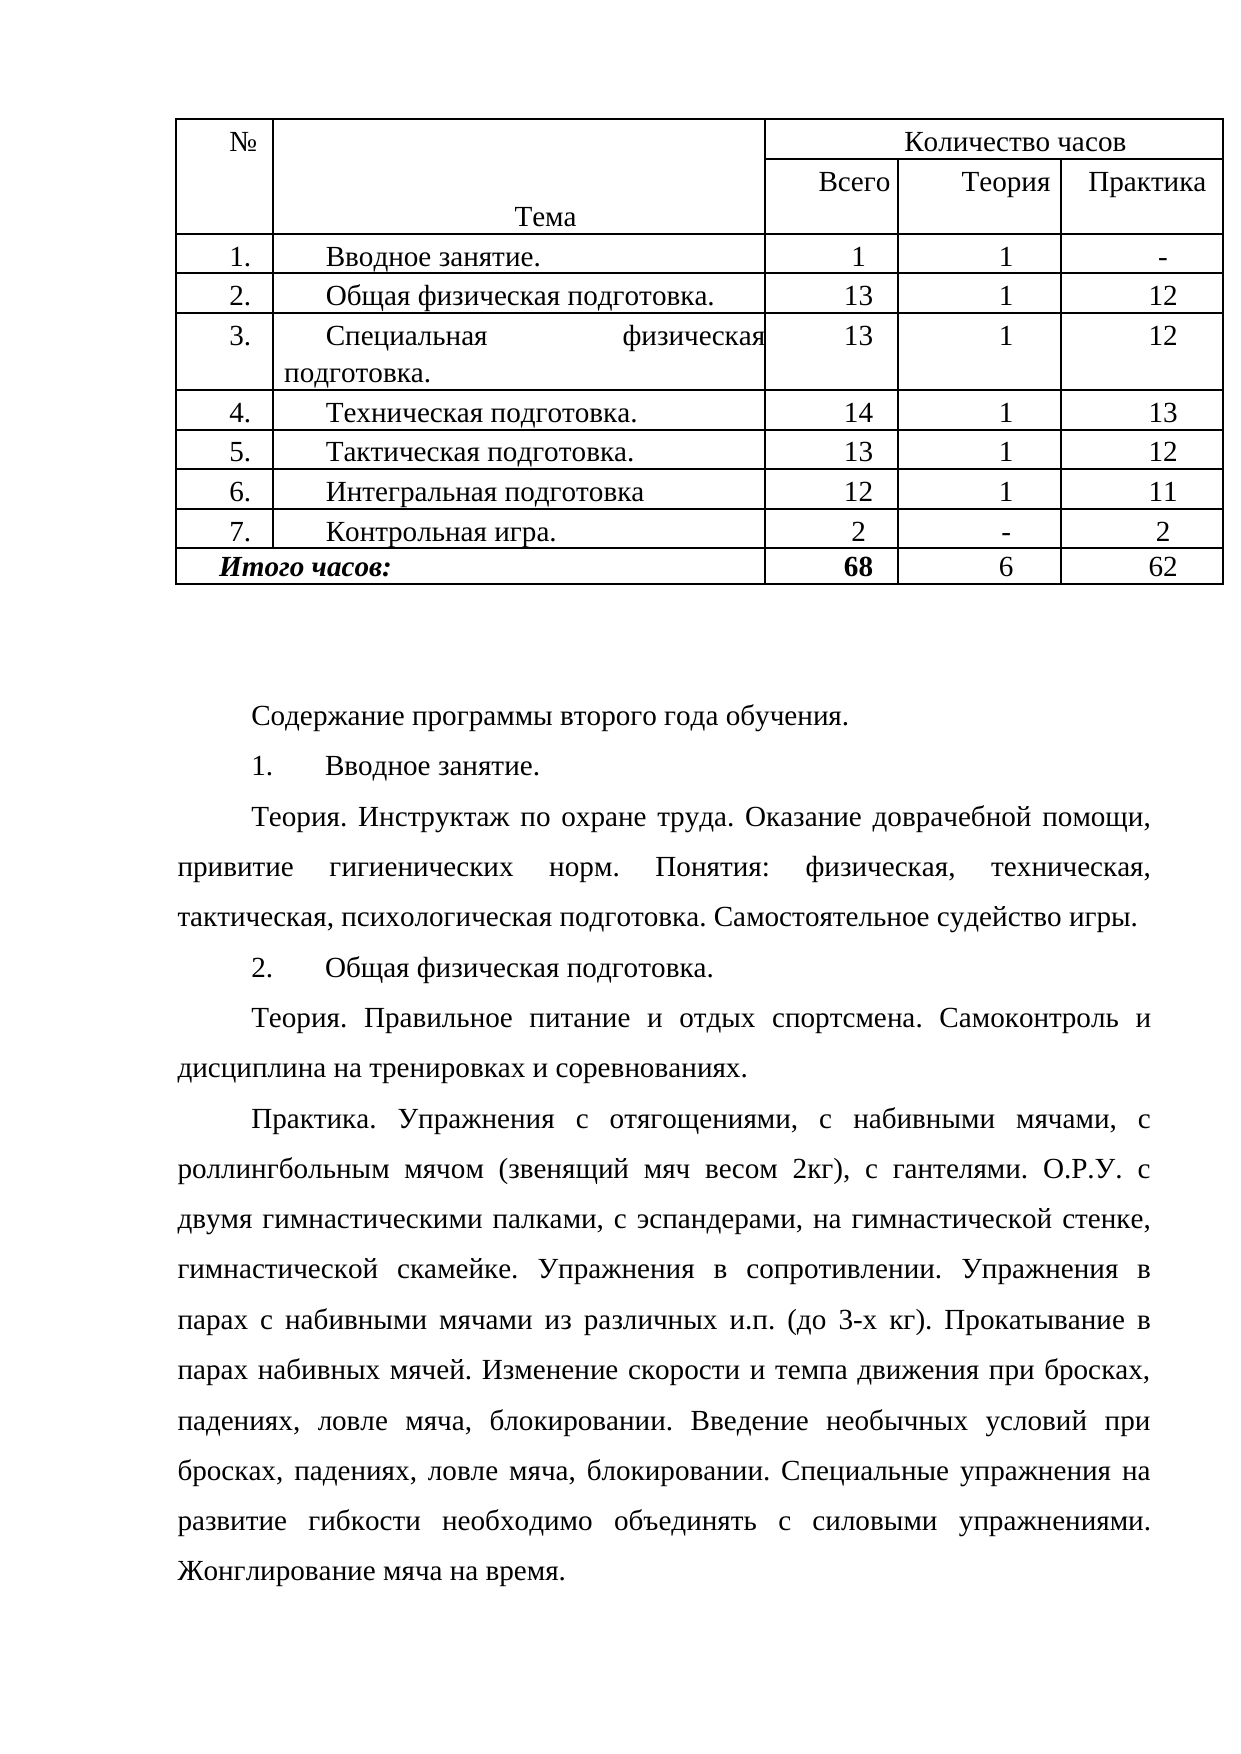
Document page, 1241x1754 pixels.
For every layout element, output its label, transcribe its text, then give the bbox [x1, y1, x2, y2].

table_cell 5. [177, 431, 272, 468]
table_cell 7. [177, 510, 272, 547]
table_cell Вводное занятие. [274, 235, 764, 272]
table_cell 1 [899, 431, 1060, 468]
table_cell 1 [766, 235, 897, 272]
table_cell Техническая подготовка. [274, 391, 764, 428]
table_cell 13 [1062, 391, 1222, 428]
table_cell 2. [177, 274, 272, 312]
table_cell 1 [899, 235, 1060, 272]
table_cell Тактическая подготовка. [274, 431, 764, 468]
table_cell 62 [1062, 549, 1222, 583]
table_cell 4. [177, 391, 272, 428]
table_cell 68 [766, 549, 897, 583]
table_cell Специальная физическая подготовка. [274, 314, 764, 389]
table_cell 12 [1062, 314, 1222, 389]
table_cell 14 [766, 391, 897, 428]
table_cell - [899, 510, 1060, 547]
table_cell Интегральная подготовка [274, 470, 764, 508]
table_cell 13 [766, 274, 897, 312]
table_header Количество часов [766, 120, 1222, 158]
table_cell 3. [177, 314, 272, 389]
table_cell 13 [766, 431, 897, 468]
text 2. Общая физическая подготовка. [177, 950, 1152, 983]
table_cell 12 [1062, 431, 1222, 468]
text 1. Вводное занятие. [177, 748, 1152, 782]
table_cell 2 [1062, 510, 1222, 547]
table_cell Практика [1062, 160, 1222, 233]
text Практика. Упражнения с отягощениями, с набивными мячами, с роллингбольным мячом (звенящий мяч весом 2кг), с гантелями. О.Р.У. с двумя гимнастическими палками, с эспандерами, на гимнастической стенке, гимнастической скамейке. Упражнения в сопротивлении. Упражнения в парах с набивными мячами из различных и.п. (до 3-х кг). Прокатывание в парах набивных мячей. Изменение скорости и темпа движения при бросках, падениях, ловле мяча, блокировании. Введение необычных условий при бросках, падениях, ловле мяча, блокировании. Специальные упражнения на развитие гибкости необходимо объединять с силовыми упражнениями. Жонглирование мяча на время. [177, 1101, 1152, 1587]
table_cell - [1062, 235, 1222, 272]
text Содержание программы второго года обучения. [177, 698, 1152, 732]
table_cell 1. [177, 235, 272, 272]
table_cell 2 [766, 510, 897, 547]
table_header № [177, 120, 272, 233]
table_header Тема [274, 120, 764, 233]
table_cell 12 [1062, 274, 1222, 312]
table_cell 1 [899, 314, 1060, 389]
table_cell 6 [899, 549, 1060, 583]
table_cell 6. [177, 470, 272, 508]
table_cell 11 [1062, 470, 1222, 508]
table_cell 1 [899, 274, 1060, 312]
table_cell Всего [766, 160, 897, 233]
table_cell Контрольная игра. [274, 510, 764, 547]
table_cell Теория [899, 160, 1060, 233]
table_cell 13 [766, 314, 897, 389]
table_cell 1 [899, 470, 1060, 508]
table_cell Итого часов: [177, 549, 764, 583]
table_cell 12 [766, 470, 897, 508]
text Теория. Инструктаж по охране труда. Оказание доврачебной помощи, привитие гигиенических норм. Понятия: физическая, техническая, тактическая, психологическая подготовка. Самостоятельное судейство игры. [177, 799, 1152, 933]
table_cell 1 [899, 391, 1060, 428]
table_cell Общая физическая подготовка. [274, 274, 764, 312]
text Теория. Правильное питание и отдых спортсмена. Самоконтроль и дисциплина на тренировках и соревнованиях. [177, 1000, 1152, 1084]
